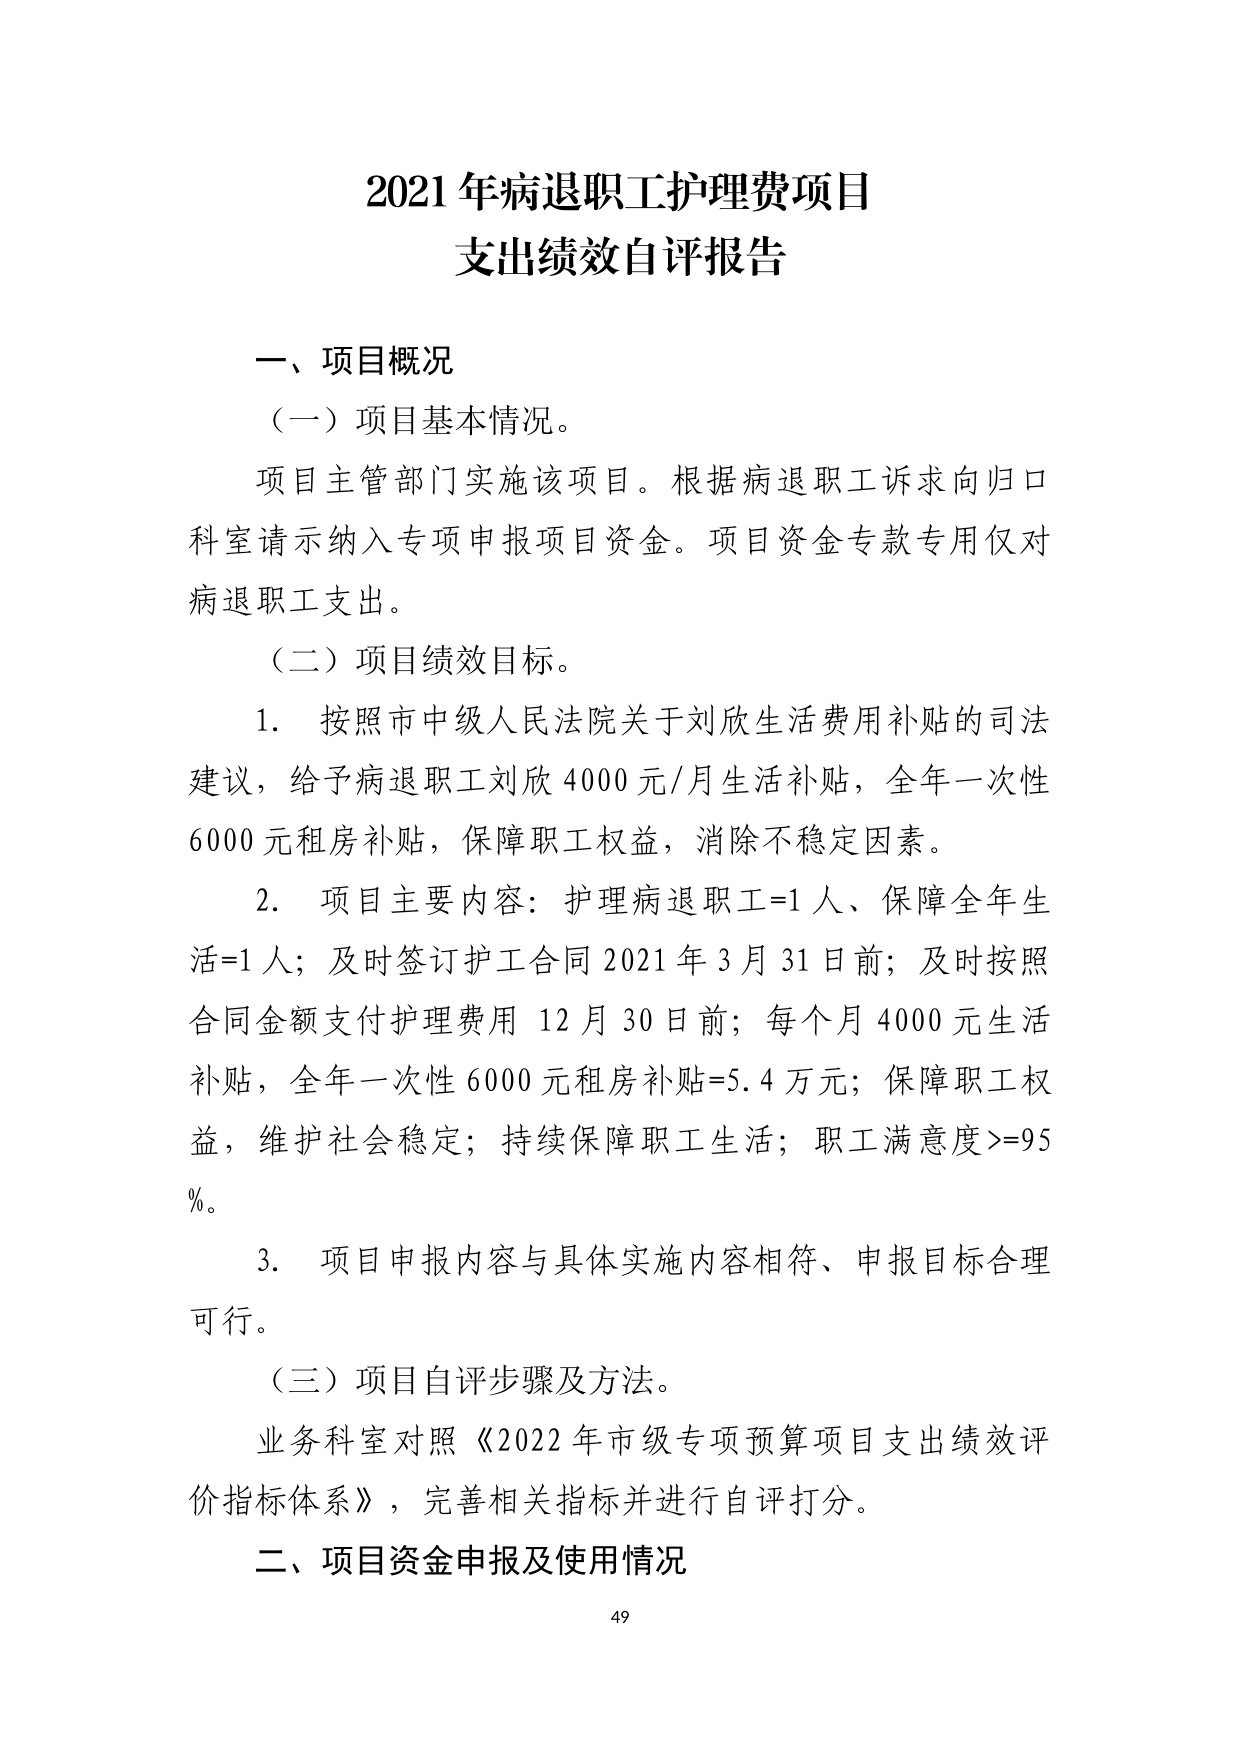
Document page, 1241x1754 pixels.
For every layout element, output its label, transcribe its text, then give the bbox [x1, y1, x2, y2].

list 业务科室对照《2022年市级专项预算项目支出绩效评价指标体系》，完善相关指标并进行自评打分。 [187, 1404, 1053, 1524]
list 按照市中级人民法院关于刘欣生活费用补贴的司法建议，给予病退职工刘欣4000元/月生活补贴，全年一次性6000元租房补贴，保障职工权益，消除不稳定因素。 [187, 684, 1053, 864]
text 二、项目资金申报及使用情况 [187, 1524, 1053, 1584]
text 2021年病退职工护理费项目 [187, 162, 1053, 227]
text 支出绩效自评报告 [187, 227, 1053, 292]
text （一）项目基本情况。 [187, 384, 1053, 444]
list 项目绩效目标。 [187, 624, 1053, 684]
list 项目申报内容与具体实施内容相符、申报目标合理可行。 [187, 1224, 1053, 1344]
text 一、项目概况 [187, 324, 1053, 384]
text 项目主管部门实施该项目。根据病退职工诉求向归口科室请示纳入专项申报项目资金。项目资金专款专用仅对病退职工支出。 [187, 444, 1053, 624]
list 项目主要内容：护理病退职工=1人、保障全年生活=1人；及时签订护工合同2021年3月31日前；及时按照合同金额支付护理费用 12月30日前；每个月4000元生活补贴，全年一次性6000元租房补贴=5.4万元；保障职工权益，维护社会稳定；持续保障职工生活；职工满意度>=95%。 [187, 864, 1053, 1224]
text （三）项目自评步骤及方法。 [187, 1344, 1053, 1404]
